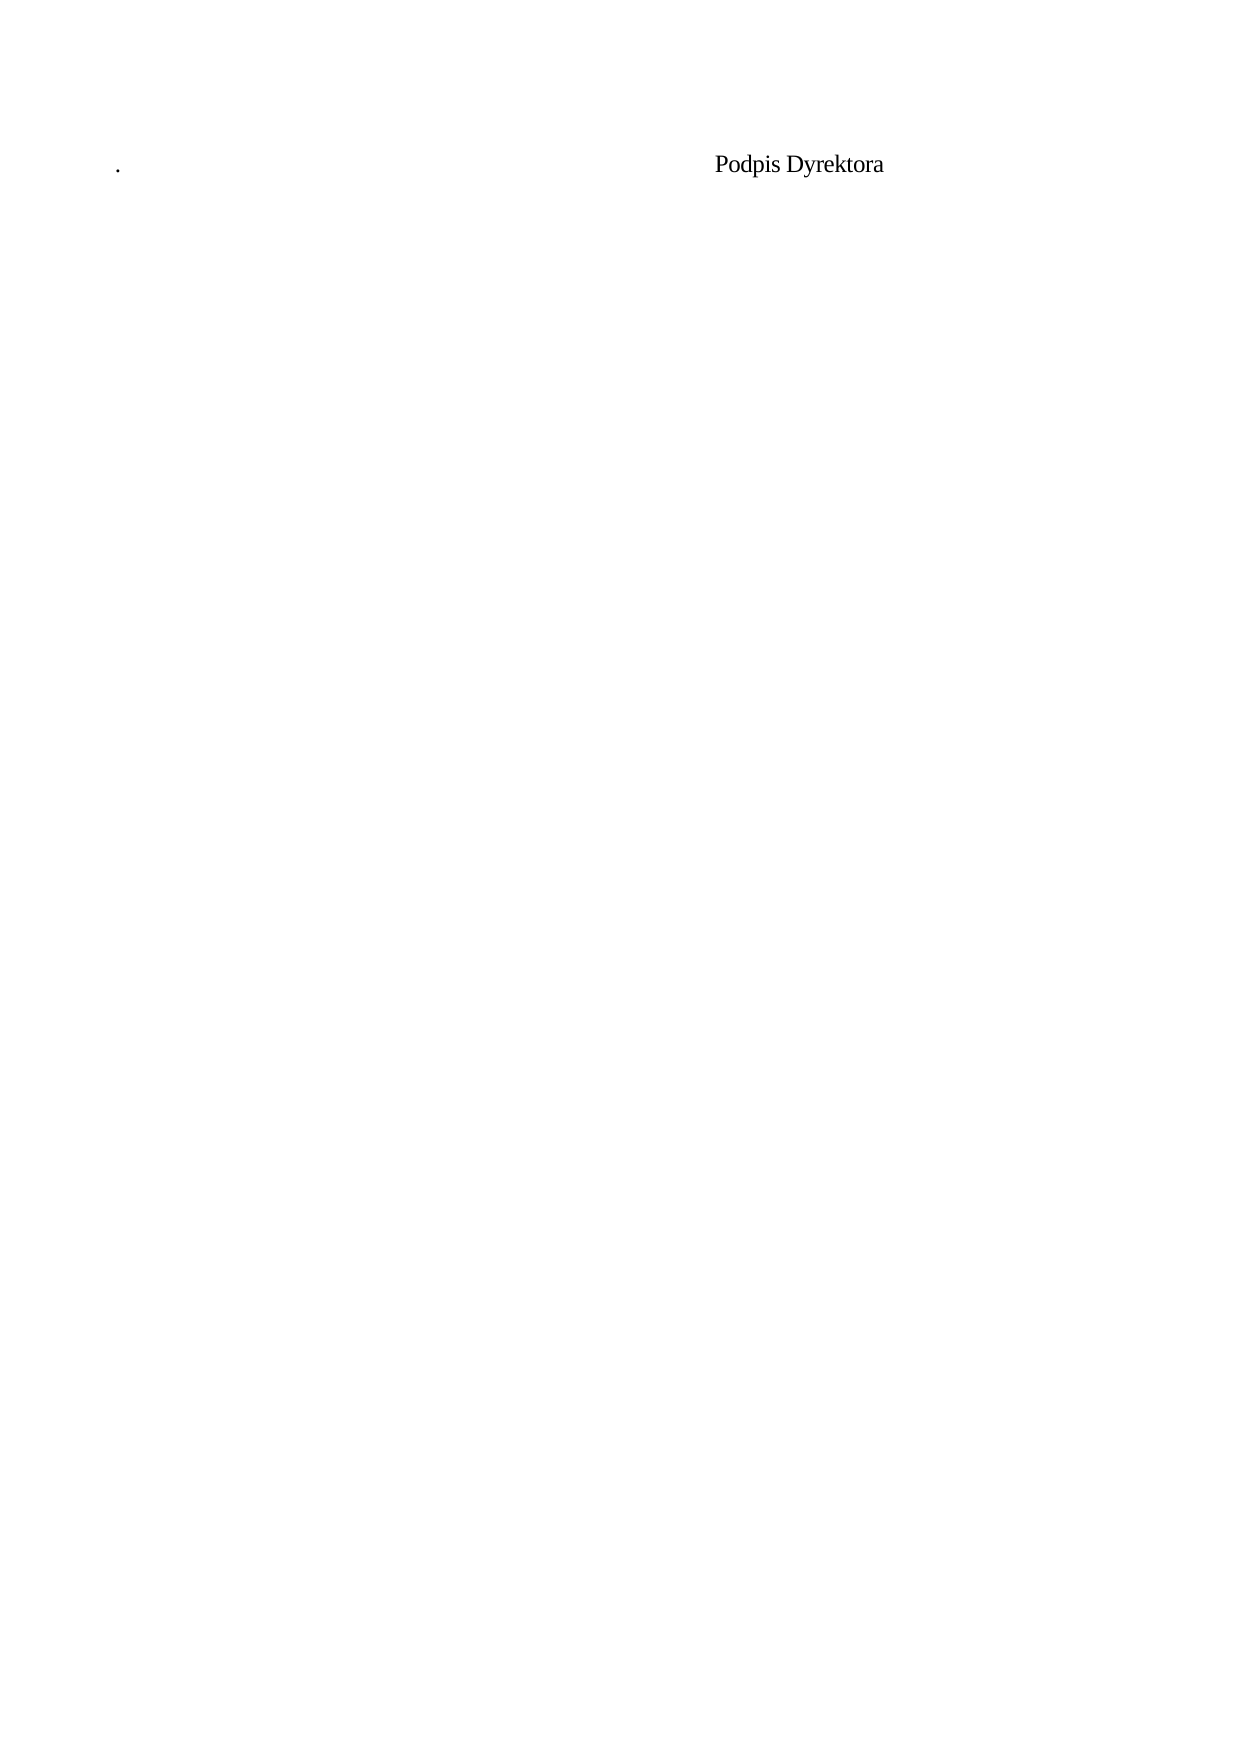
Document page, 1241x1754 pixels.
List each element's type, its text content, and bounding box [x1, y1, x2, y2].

text . Podpis Dyrektora [114, 150, 1078, 178]
